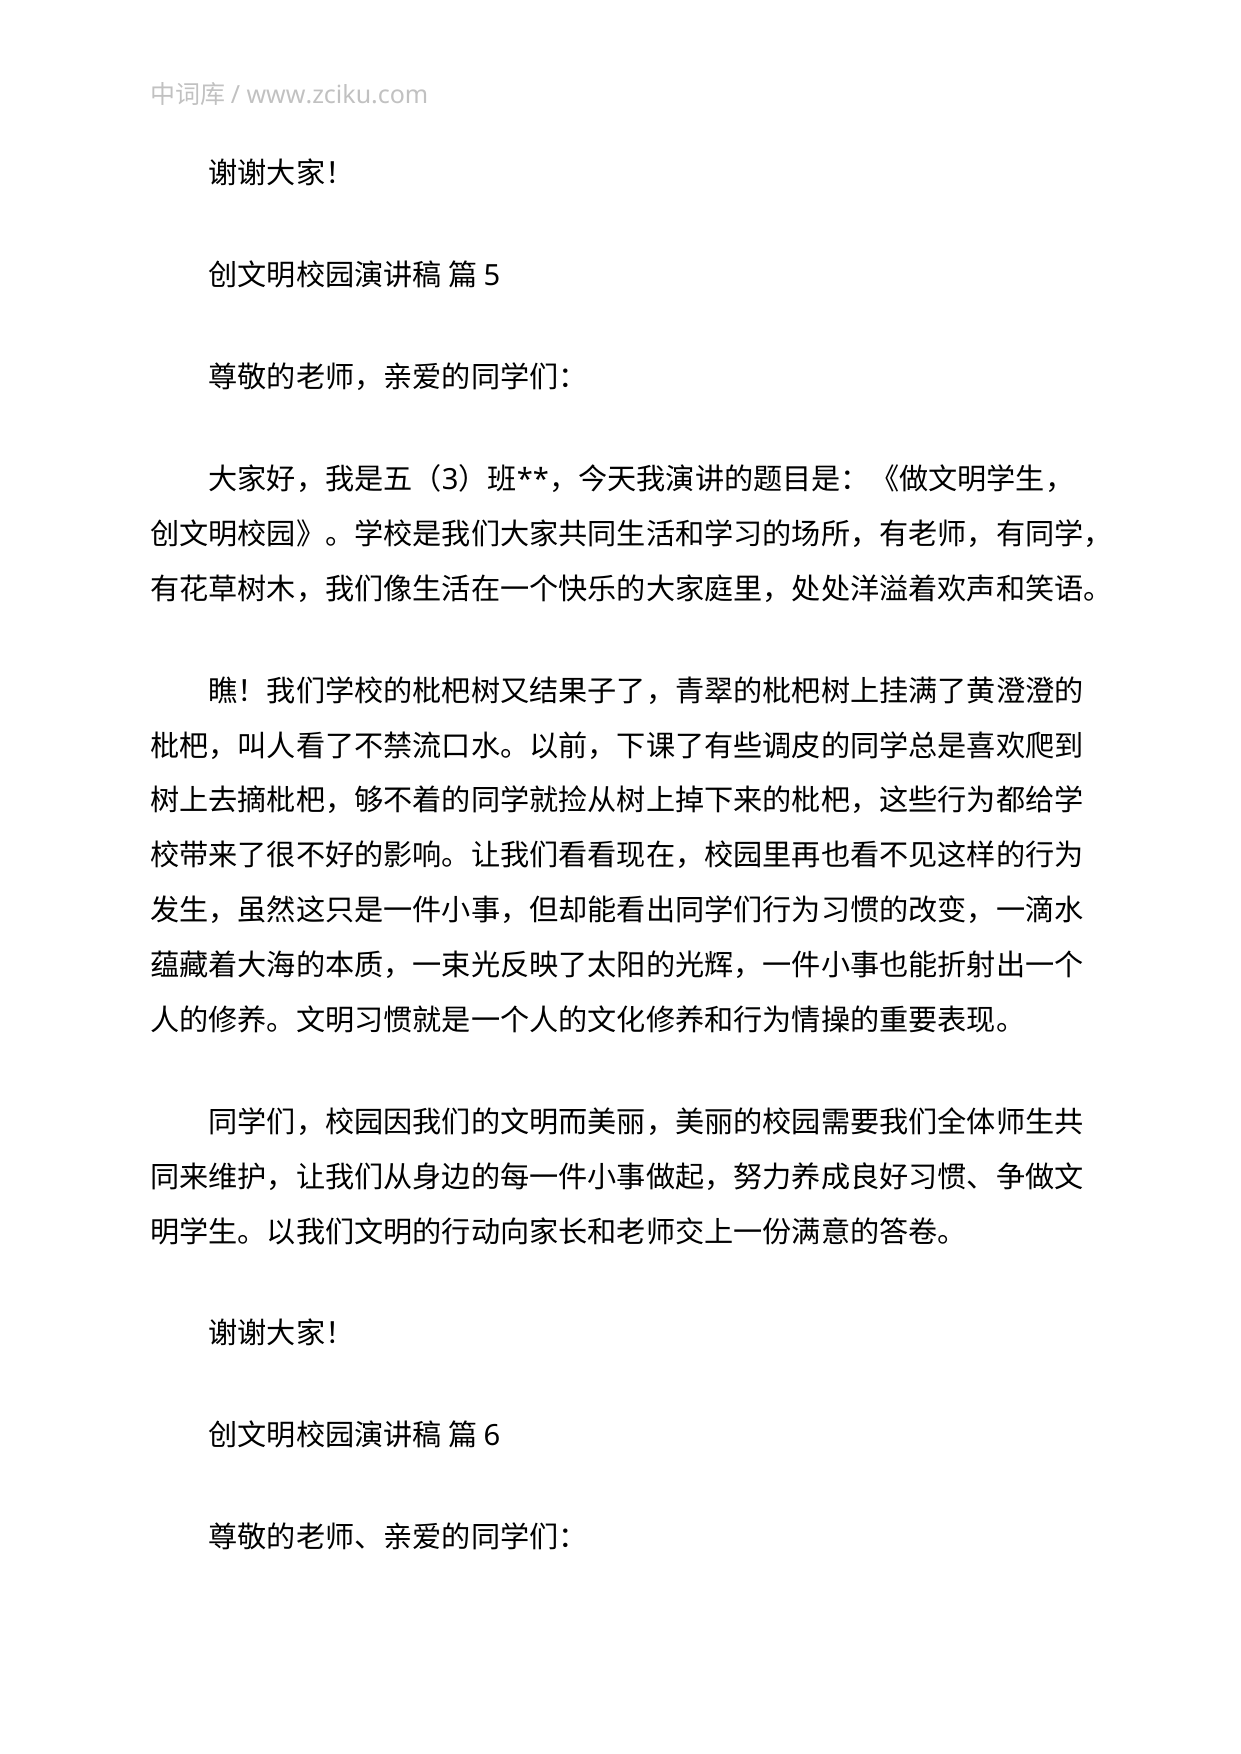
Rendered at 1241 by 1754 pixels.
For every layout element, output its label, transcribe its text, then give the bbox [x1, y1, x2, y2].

text 瞧！我们学校的枇杷树又结果子了，青翠的枇杷树上挂满了黄澄澄的枇杷，叫人看了不禁流口水。以前，下课了有些调皮的同学总是喜欢爬到树上去摘枇杷，够不着的同学就捡从树上掉下来的枇杷，这些行为都给学校带来了很不好的影响。让我们看看现在，校园里再也看不见这样的行为发生，虽然这只是一件小事，但却能看出同学们行为习惯的改变，一滴水蕴藏着大海的本质，一束光反映了太阳的光辉，一件小事也能折射出一个人的修养。文明习惯就是一个人的文化修养和行为情操的重要表现。 [150, 667, 1090, 1039]
text 尊敬的老师，亲爱的同学们： [150, 354, 1090, 396]
text 创文明校园演讲稿 篇6 [150, 1412, 1090, 1454]
text 大家好，我是五（3）班**，今天我演讲的题目是：《做文明学生，创文明校园》。学校是我们大家共同生活和学习的场所，有老师，有同学，有花草树木，我们像生活在一个快乐的大家庭里，处处洋溢着欢声和笑语。 [150, 456, 1090, 608]
text 创文明校园演讲稿 篇5 [150, 252, 1090, 294]
text 谢谢大家！ [150, 150, 1090, 192]
text 谢谢大家！ [150, 1310, 1090, 1352]
text 同学们，校园因我们的文明而美丽，美丽的校园需要我们全体师生共同来维护，让我们从身边的每一件小事做起，努力养成良好习惯、争做文明学生。以我们文明的行动向家长和老师交上一份满意的答卷。 [150, 1098, 1090, 1250]
text 尊敬的老师、亲爱的同学们： [150, 1514, 1090, 1556]
